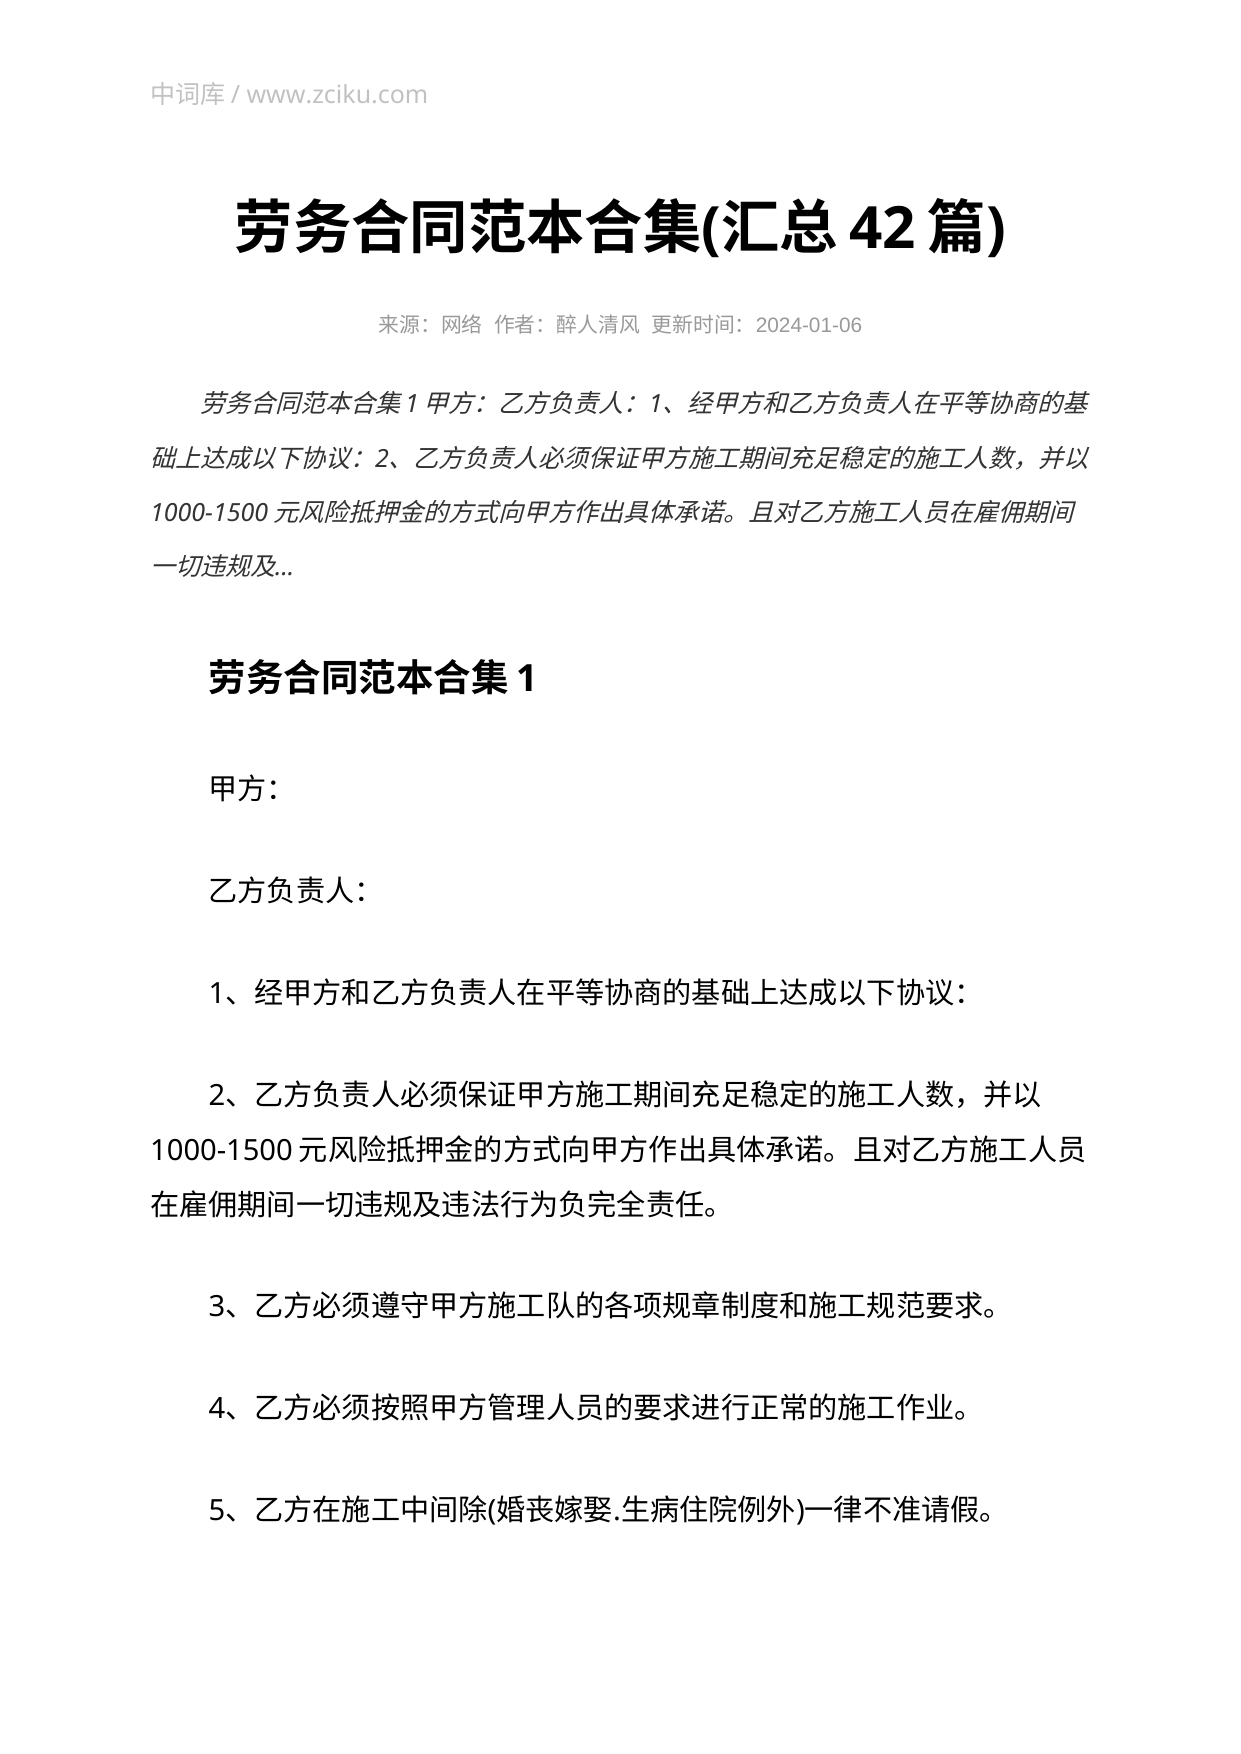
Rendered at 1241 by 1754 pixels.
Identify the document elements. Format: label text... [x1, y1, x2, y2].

text 3、乙方必须遵守甲方施工队的各项规章制度和施工规范要求。 [150, 1283, 1090, 1325]
text 1、经甲方和乙方负责人在平等协商的基础上达成以下协议： [150, 969, 1090, 1012]
text 乙方负责人： [150, 867, 1090, 910]
text 4、乙方必须按照甲方管理人员的要求进行正常的施工作业。 [150, 1385, 1090, 1427]
subtitle 劳务合同范本合集(汇总42篇) [150, 181, 1090, 266]
text 来源：网络 作者：醉人清风 更新时间：2024-01-06 [150, 313, 1090, 337]
text 2、乙方负责人必须保证甲方施工期间充足稳定的施工人数，并以1000-1500元风险抵押金的方式向甲方作出具体承诺。且对乙方施工人员在雇佣期间一切违规及违法行为负完全责任。 [150, 1071, 1090, 1223]
text 劳务合同范本合集1 [150, 648, 1090, 703]
text 劳务合同范本合集1甲方：乙方负责人：1、经甲方和乙方负责人在平等协商的基础上达成以下协议：2、乙方负责人必须保证甲方施工期间充足稳定的施工人数，并以1000-1500元风险抵押金的方式向甲方作出具体承诺。且对乙方施工人员在雇佣期间一切违规及... [150, 384, 1090, 583]
text 甲方： [150, 766, 1090, 808]
text 5、乙方在施工中间除(婚丧嫁娶.生病住院例外)一律不准请假。 [150, 1487, 1090, 1529]
